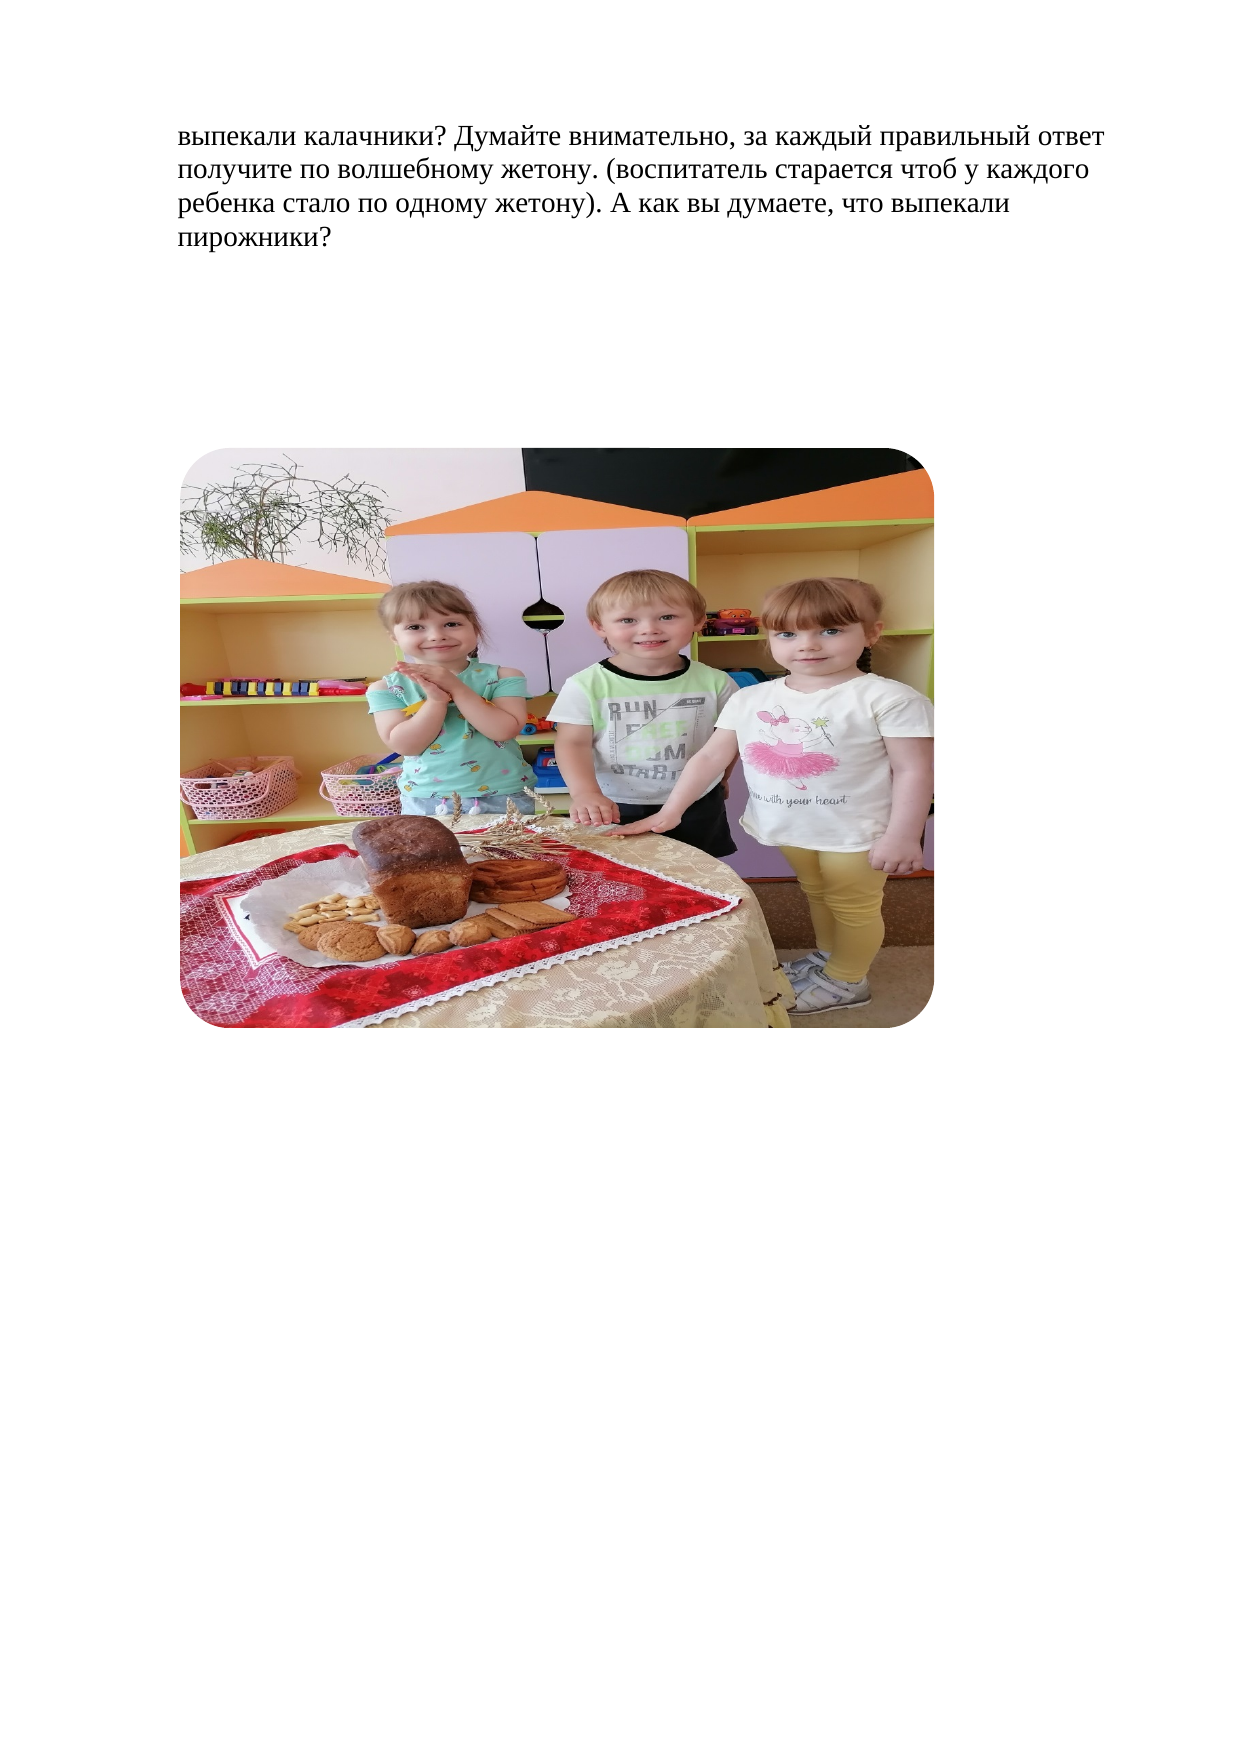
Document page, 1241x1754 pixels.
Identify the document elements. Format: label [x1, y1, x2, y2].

text [177, 118, 1152, 252]
picture [180, 447, 935, 1028]
